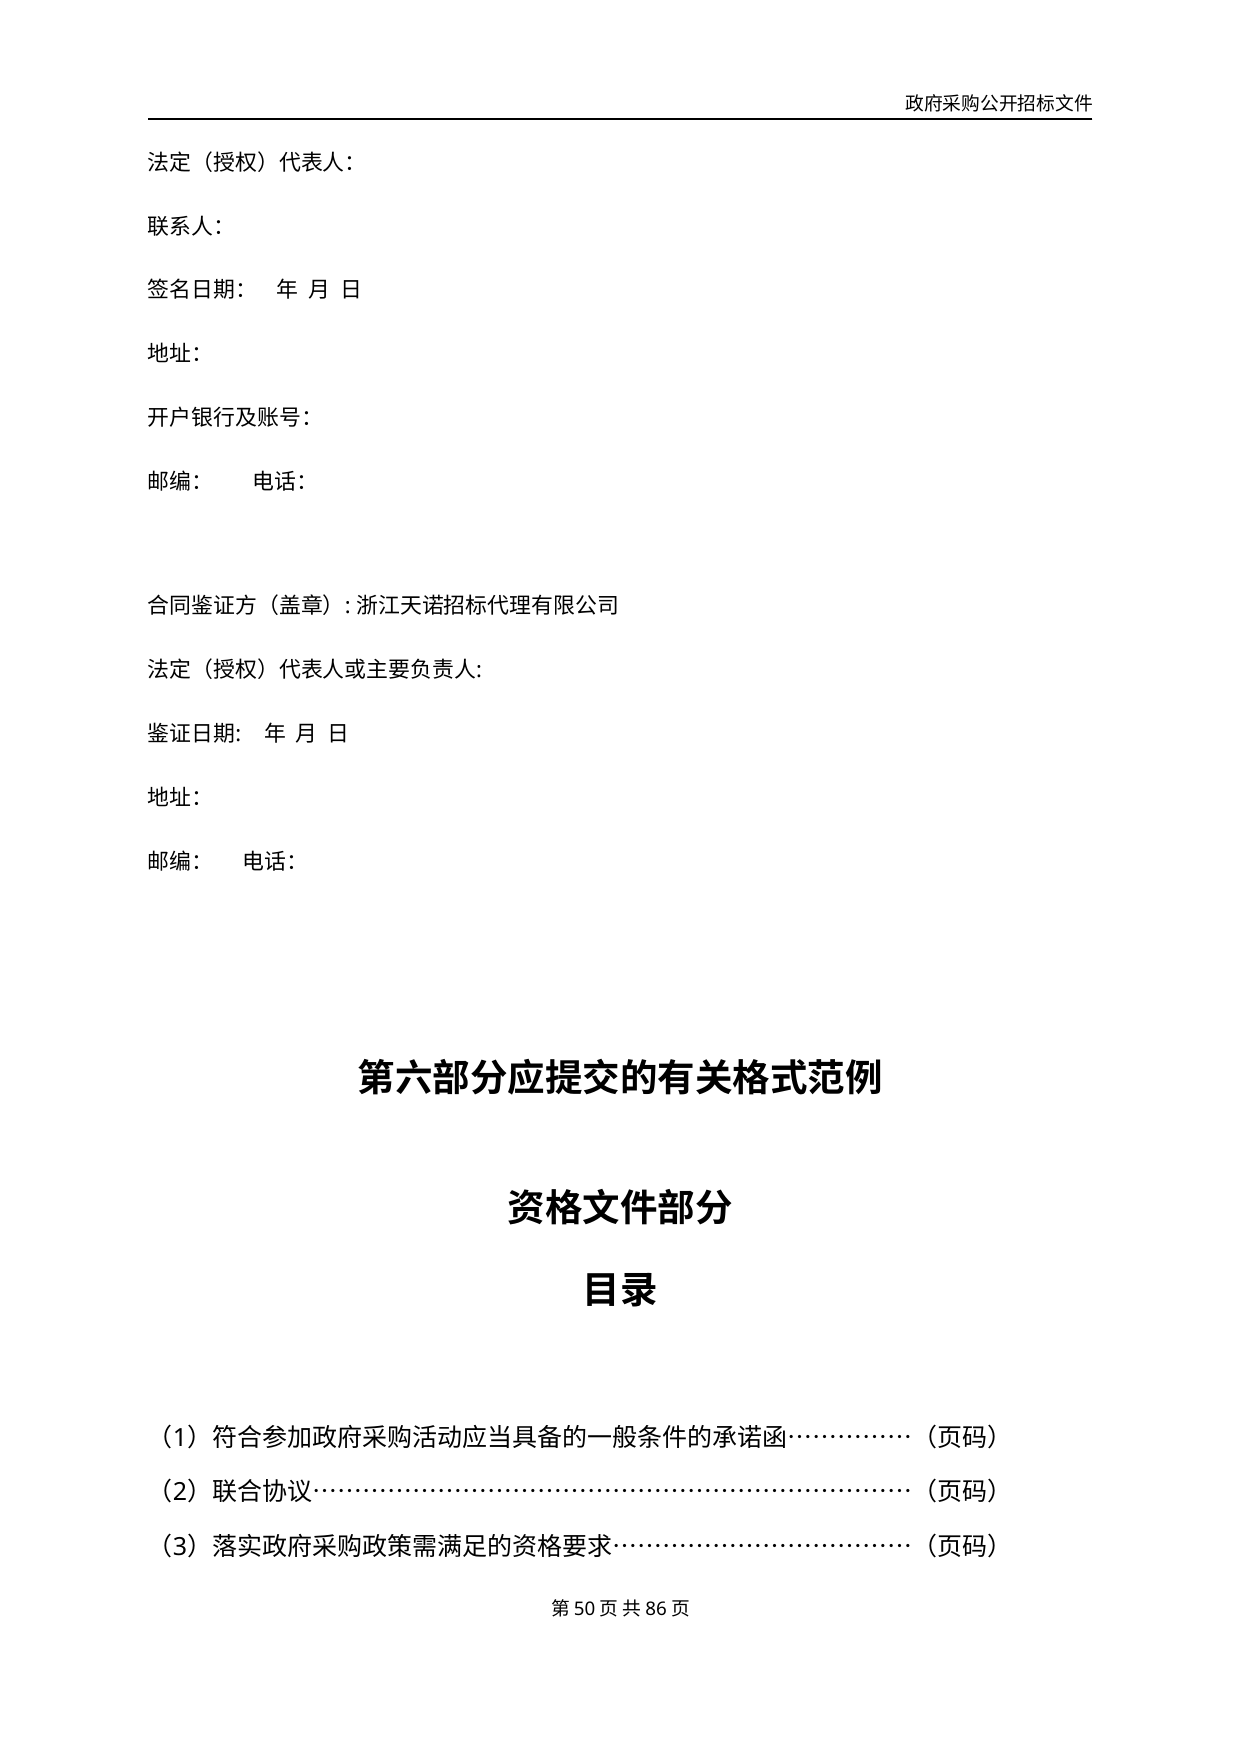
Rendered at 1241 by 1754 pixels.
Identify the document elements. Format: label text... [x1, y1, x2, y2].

text 签名日期： 年 月 日 [148, 272, 1092, 304]
text 联系人： [148, 209, 1092, 240]
text 鉴证日期: 年 月 日 [148, 716, 1092, 748]
text 邮编： 电话： [148, 464, 1092, 495]
text 目录 [148, 1259, 1092, 1314]
text 地址： [148, 336, 1092, 368]
text （1）符合参加政府采购活动应当具备的一般条件的承诺函……………（页码） [148, 1417, 1092, 1454]
text 资格文件部分 [148, 1178, 1092, 1232]
text 第六部分应提交的有关格式范例 [148, 1047, 1092, 1102]
text （3）落实政府采购政策需满足的资格要求………………………………（页码） [148, 1526, 1092, 1562]
text 开户银行及账号： [148, 400, 1092, 432]
text 法定（授权）代表人： [148, 145, 1092, 177]
text 法定（授权）代表人或主要负责人: [148, 652, 1092, 684]
text 地址： [148, 780, 1092, 812]
text 合同鉴证方（盖章）: 浙江天诺招标代理有限公司 [148, 588, 1092, 620]
text 邮编： 电话： [148, 844, 1092, 875]
text （2）联合协议………………………………………………………………（页码） [148, 1472, 1092, 1508]
